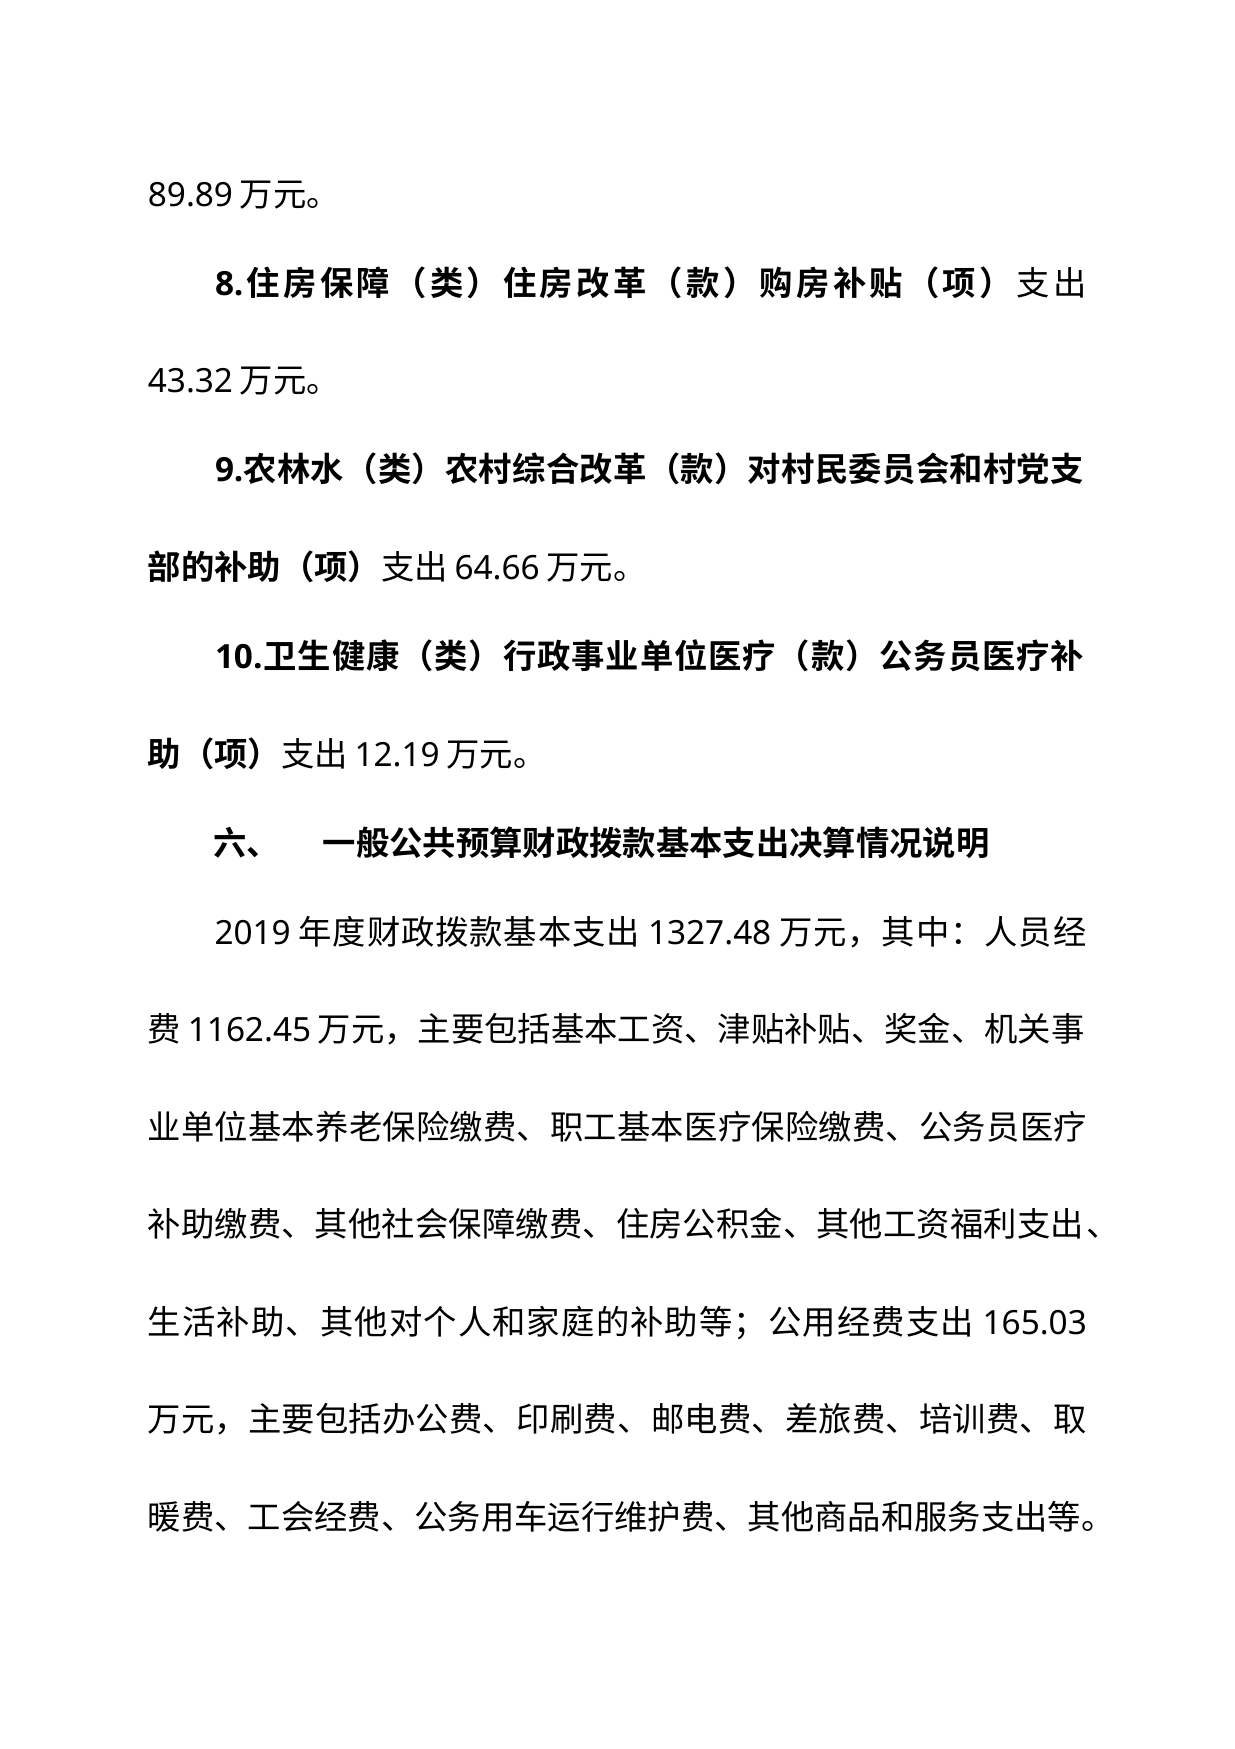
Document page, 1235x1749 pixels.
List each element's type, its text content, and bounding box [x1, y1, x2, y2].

text 10.卫生健康（类）行政事业单位医疗（款）公务员医疗补助（项）支出12.19万元。 [148, 622, 1087, 784]
list 一般公共预算财政拨款基本支出决算情况说明 [148, 808, 1087, 873]
text 2019年度财政拨款基本支出1327.48万元，其中：人员经费1162.45万元，主要包括基本工资、津贴补贴、奖金、机关事业单位基本养老保险缴费、职工基本医疗保险缴费、公务员医疗补助缴费、其他社会保障缴费、住房公积金、其他工资福利支出、生活补助、其他对个人和家庭的补助等；公用经费支出165.03万元，主要包括办公费、印刷费、邮电费、差旅费、培训费、取暖费、工会经费、公务用车运行维护费、其他商品和服务支出等。 [148, 897, 1087, 1547]
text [148, 159, 1087, 224]
text 8.住房保障（类）住房改革（款）购房补贴（项）支出43.32万元。 [148, 248, 1087, 411]
text 9.农林水（类）农村综合改革（款）对村民委员会和村党支部的补助（项）支出64.66万元。 [148, 435, 1087, 597]
